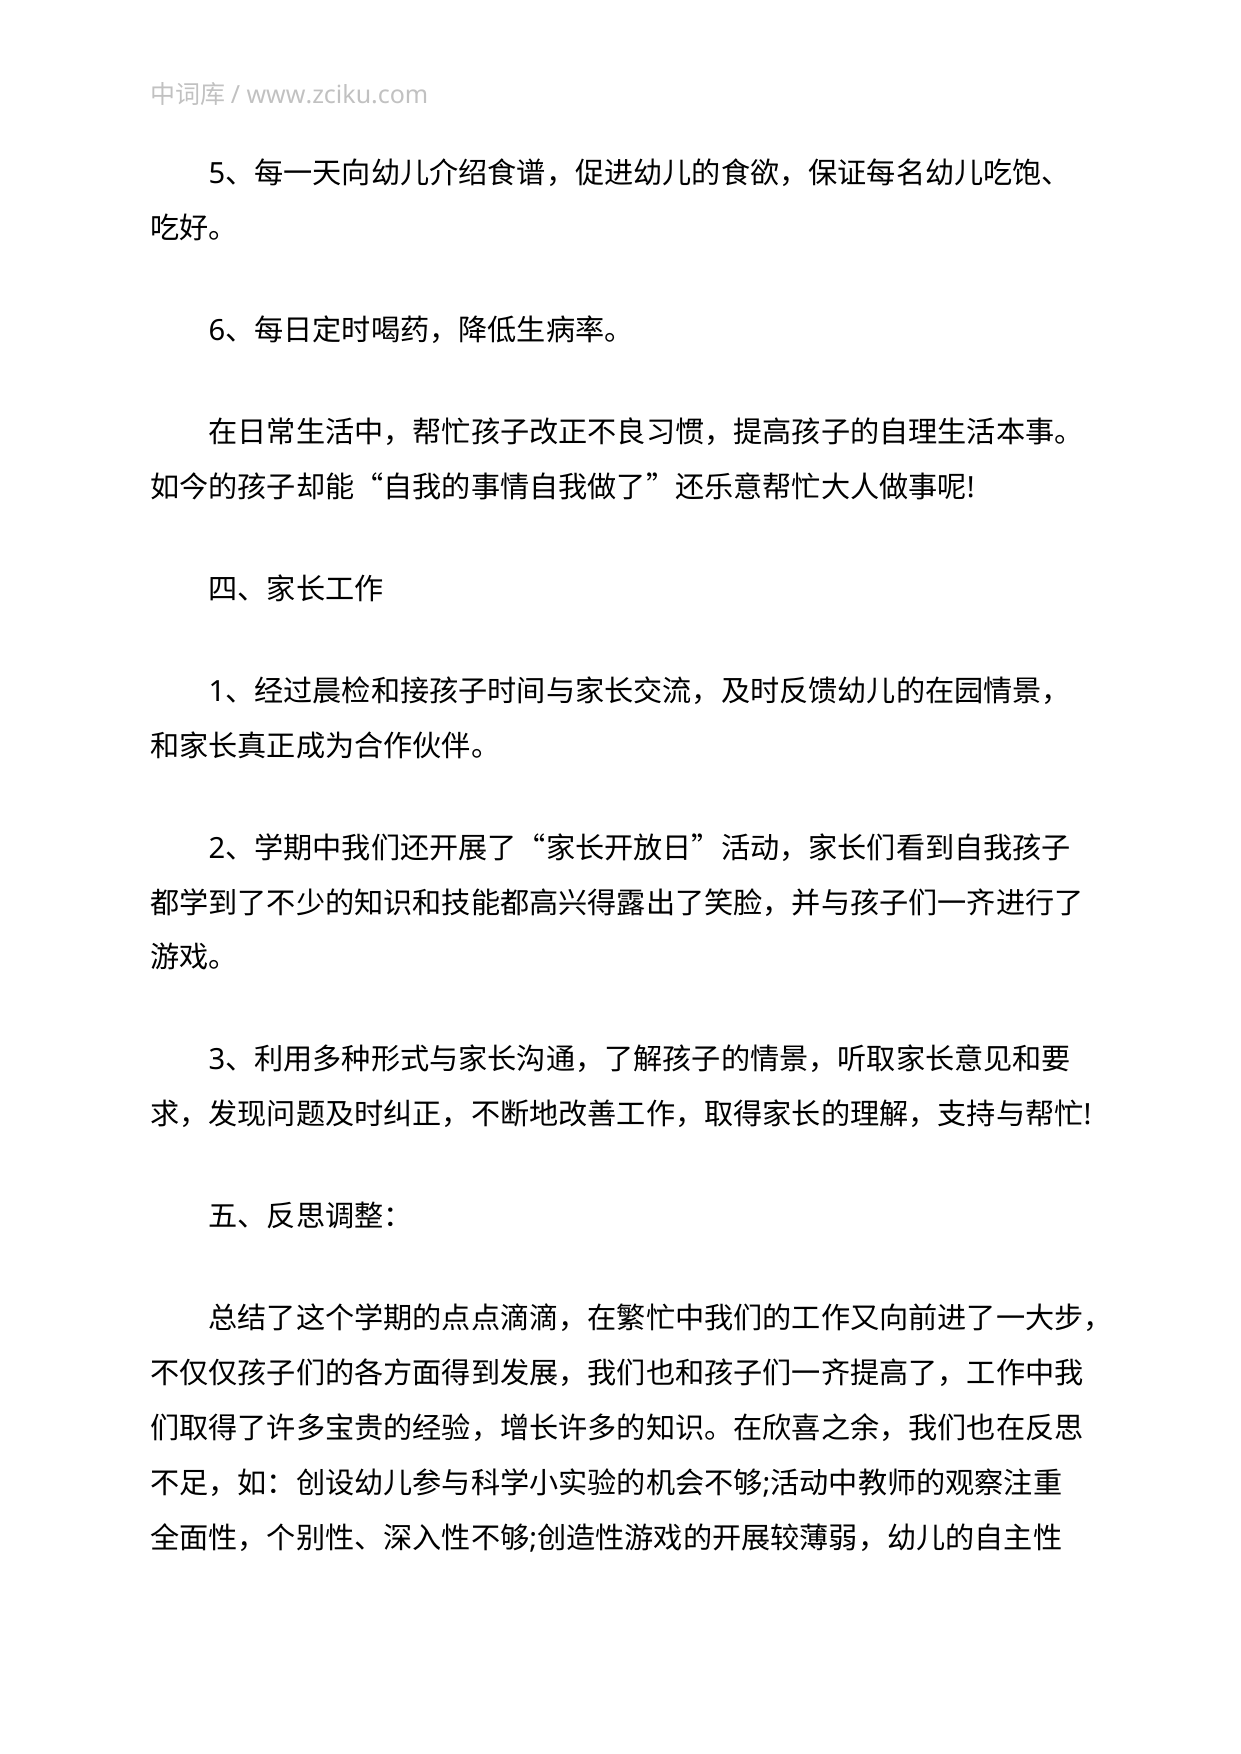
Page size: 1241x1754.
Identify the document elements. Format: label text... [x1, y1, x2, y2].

text 五、反思调整： [150, 1193, 1090, 1235]
text 6、每日定时喝药，降低生病率。 [150, 307, 1090, 349]
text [150, 1294, 1090, 1557]
text 在日常生活中，帮忙孩子改正不良习惯，提高孩子的自理生活本事。如今的孩子却能“自我的事情自我做了”还乐意帮忙大人做事呢! [150, 409, 1090, 506]
text 2、学期中我们还开展了“家长开放日”活动，家长们看到自我孩子都学到了不少的知识和技能都高兴得露出了笑脸，并与孩子们一齐进行了游戏。 [150, 824, 1090, 976]
text 5、每一天向幼儿介绍食谱，促进幼儿的食欲，保证每名幼儿吃饱、吃好。 [150, 150, 1090, 247]
text 1、经过晨检和接孩子时间与家长交流，及时反馈幼儿的在园情景，和家长真正成为合作伙伴。 [150, 667, 1090, 765]
text 3、利用多种形式与家长沟通，了解孩子的情景，听取家长意见和要求，发现问题及时纠正，不断地改善工作，取得家长的理解，支持与帮忙! [150, 1036, 1090, 1133]
text 四、家长工作 [150, 566, 1090, 608]
